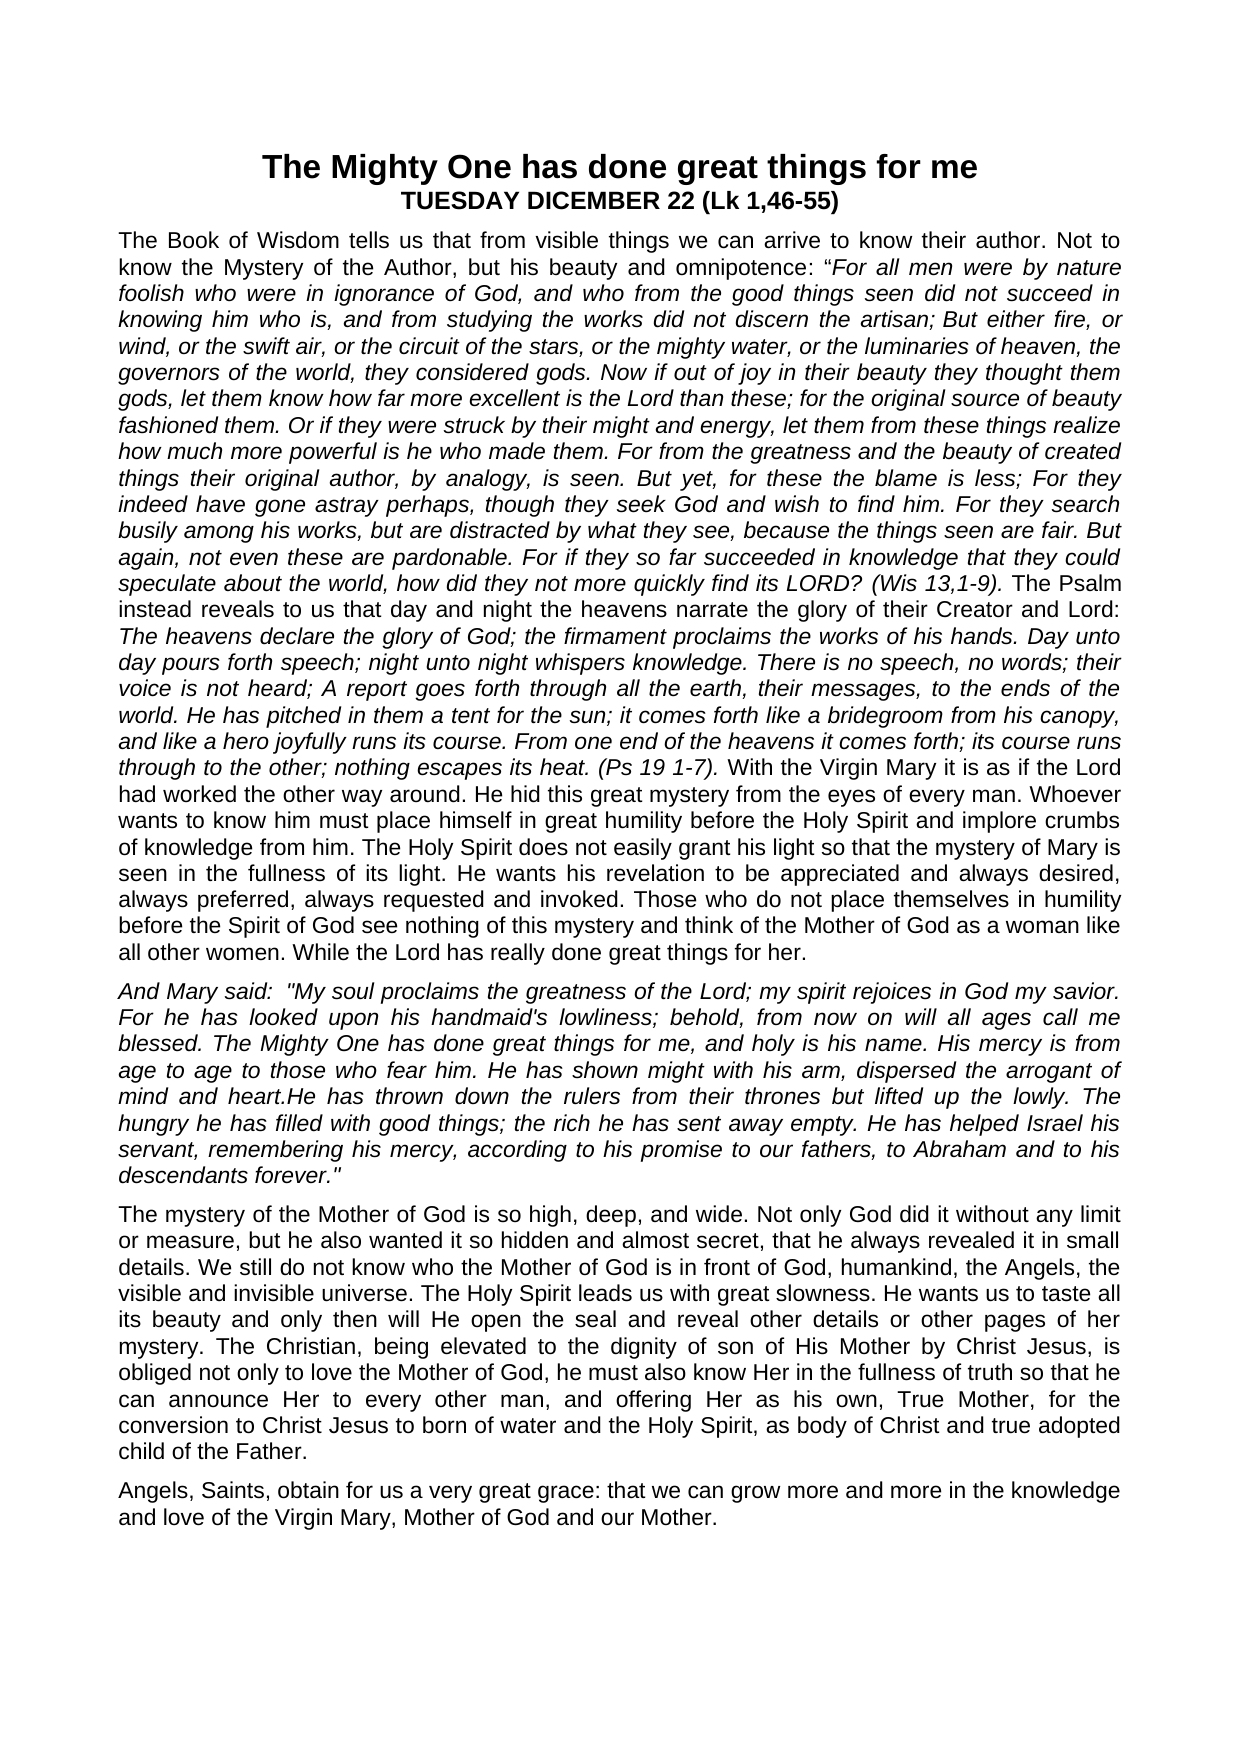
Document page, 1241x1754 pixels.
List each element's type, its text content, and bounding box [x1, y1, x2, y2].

text TUESDAY DICEMBER 22 (Lk 1,46-55) [118, 186, 1122, 215]
text The Mighty One has done great things for me [118, 148, 1122, 186]
text The Book of Wisdom tells us that from visible things we can arrive to know their author. Not to know the Mystery of the Author, but his beauty and omnipotence: “For all men were by nature foolish who were in ignorance of God, and who from the good things seen did not succeed in knowing him who is, and from studying the works did not discern the artisan; But either fire, or wind, or the swift air, or the circuit of the stars, or the mighty water, or the luminaries of heaven, the governors of the world, they considered gods. Now if out of joy in their beauty they thought them gods, let them know how far more excellent is the Lord than these; for the original source of beauty fashioned them. Or if they were struck by their might and energy, let them from these things realize how much more powerful is he who made them. For from the greatness and the beauty of created things their original author, by analogy, is seen. But yet, for these the blame is less; For they indeed have gone astray perhaps, though they seek God and wish to find him. For they search busily among his works, but are distracted by what they see, because the things seen are fair. But again, not even these are pardonable. For if they so far succeeded in knowledge that they could speculate about the world, how did they not more quickly find its LORD? (Wis 13,1-9). The Psalm instead reveals to us that day and night the heavens narrate the glory of their Creator and Lord: The heavens declare the glory of God; the firmament proclaims the works of his hands. Day unto day pours forth speech; night unto night whispers knowledge. There is no speech, no words; their voice is not heard; A report goes forth through all the earth, their messages, to the ends of the world. He has pitched in them a tent for the sun; it comes forth like a bridegroom from his canopy, and like a hero joyfully runs its course. From one end of the heavens it comes forth; its course runs through to the other; nothing escapes its heat. (Ps 19 1-7). With the Virgin Mary it is as if the Lord had worked the other way around. He hid this great mystery from the eyes of every man. Whoever wants to know him must place himself in great humility before the Holy Spirit and implore crumbs of knowledge from him. The Holy Spirit does not easily grant his light so that the mystery of Mary is seen in the fullness of its light. He wants his revelation to be appreciated and always desired, always preferred, always requested and invoked. Those who do not place themselves in humility before the Spirit of God see nothing of this mystery and think of the Mother of God as a woman like all other women. While the Lord has really done great things for her. [118, 227, 1122, 965]
text The mystery of the Mother of God is so high, deep, and wide. Not only God did it without any limit or measure, but he also wanted it so hidden and almost secret, that he always revealed it in small details. We still do not know who the Mother of God is in front of God, humankind, the Angels, the visible and invisible universe. The Holy Spirit leads us with great slowness. He wants us to taste all its beauty and only then will He open the seal and reveal other details or other pages of her mystery. The Christian, being elevated to the dignity of son of His Mother by Christ Jesus, is obliged not only to love the Mother of God, he must also know Her in the fullness of truth so that he can announce Her to every other man, and offering Her as his own, True Mother, for the conversion to Christ Jesus to born of water and the Holy Spirit, as body of Christ and true adopted child of the Father. [118, 1201, 1122, 1464]
text Angels, Saints, obtain for us a very great grace: that we can grow more and more in the knowledge and love of the Virgin Mary, Mother of God and our Mother. [118, 1477, 1122, 1530]
text And Mary said: "My soul proclaims the greatness of the Lord; my spirit rejoices in God my savior. For he has looked upon his handmaid's lowliness; behold, from now on will all ages call me blessed. The Mighty One has done great things for me, and holy is his name. His mercy is from age to age to those who fear him. He has shown might with his arm, dispersed the arrogant of mind and heart.He has thrown down the rulers from their thrones but lifted up the lowly. The hungry he has filled with good things; the rich he has sent away empty. He has helped Israel his servant, remembering his mercy, according to his promise to our fathers, to Abraham and to his descendants forever." [118, 978, 1122, 1188]
